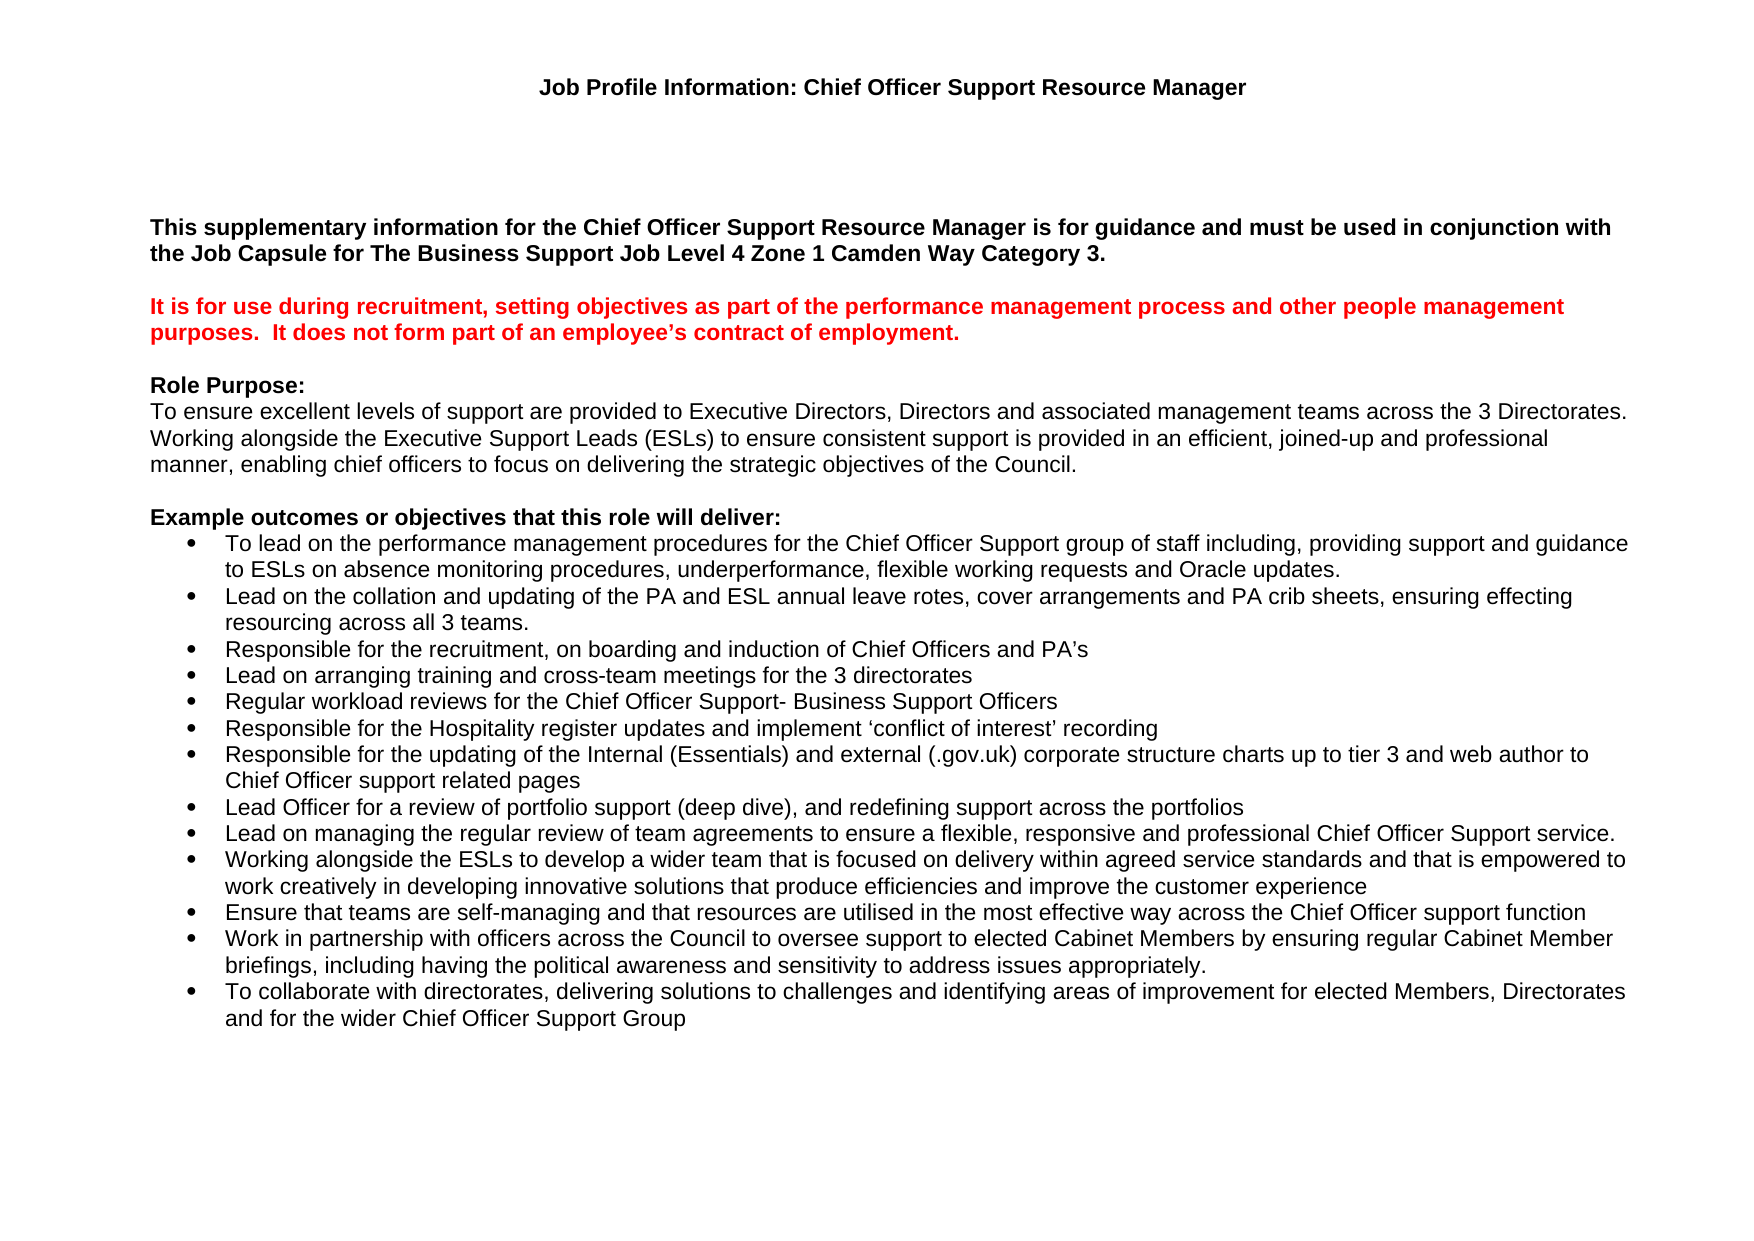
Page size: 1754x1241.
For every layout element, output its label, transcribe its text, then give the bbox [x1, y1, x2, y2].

text Example outcomes or objectives that this role will deliver: [150, 504, 1636, 530]
list Lead on the collation and updating of the PA and ESL annual leave rotes, cover arrangements and PA crib sheets, ensuring effecting resourcing across all 3 teams. [187, 583, 1636, 636]
list Responsible for the updating of the Internal (Essentials) and external (.gov.uk) corporate structure charts up to tier 3 and web author to Chief Officer support related pages [187, 741, 1636, 794]
list To lead on the performance management procedures for the Chief Officer Support group of staff including, providing support and guidance to ESLs on absence monitoring procedures, underperformance, flexible working requests and Oracle updates. [187, 530, 1636, 583]
list Regular workload reviews for the Chief Officer Support- Business Support Officers [187, 688, 1636, 714]
text It is for use during recruitment, setting objectives as part of the performance management process and other people management purposes. It does not form part of an employee’s contract of employment. [150, 293, 1636, 346]
list Work in partnership with officers across the Council to oversee support to elected Cabinet Members by ensuring regular Cabinet Member briefings, including having the political awareness and sensitivity to address issues appropriately. [187, 925, 1636, 978]
list Responsible for the recruitment, on boarding and induction of Chief Officers and PA’s [187, 636, 1636, 662]
list Lead on arranging training and cross-team meetings for the 3 directorates [187, 662, 1636, 688]
list Responsible for the Hospitality register updates and implement ‘conflict of interest’ recording [187, 714, 1636, 741]
list To collaborate with directorates, delivering solutions to challenges and identifying areas of improvement for elected Members, Directorates and for the wider Chief Officer Support Group [187, 978, 1636, 1031]
list Working alongside the ESLs to develop a wider team that is focused on delivery within agreed service standards and that is empowered to work creatively in developing innovative solutions that produce efficiencies and improve the customer experience [187, 846, 1636, 899]
list Lead on managing the regular review of team agreements to ensure a flexible, responsive and professional Chief Officer Support service. [187, 820, 1636, 846]
list Ensure that teams are self-managing and that resources are utilised in the most effective way across the Chief Officer support function [187, 899, 1636, 925]
list Lead Officer for a review of portfolio support (deep dive), and redefining support across the portfolios [187, 794, 1636, 820]
text This supplementary information for the Chief Officer Support Resource Manager is for guidance and must be used in conjunction with the Job Capsule for The Business Support Job Level 4 Zone 1 Camden Way Category 3. [150, 214, 1636, 267]
text Role Purpose: [150, 372, 1636, 398]
text To ensure excellent levels of support are provided to Executive Directors, Directors and associated management teams across the 3 Directorates. Working alongside the Executive Support Leads (ESLs) to ensure consistent support is provided in an efficient, joined-up and professional manner, enabling chief officers to focus on delivering the strategic objectives of the Council. [150, 398, 1636, 477]
